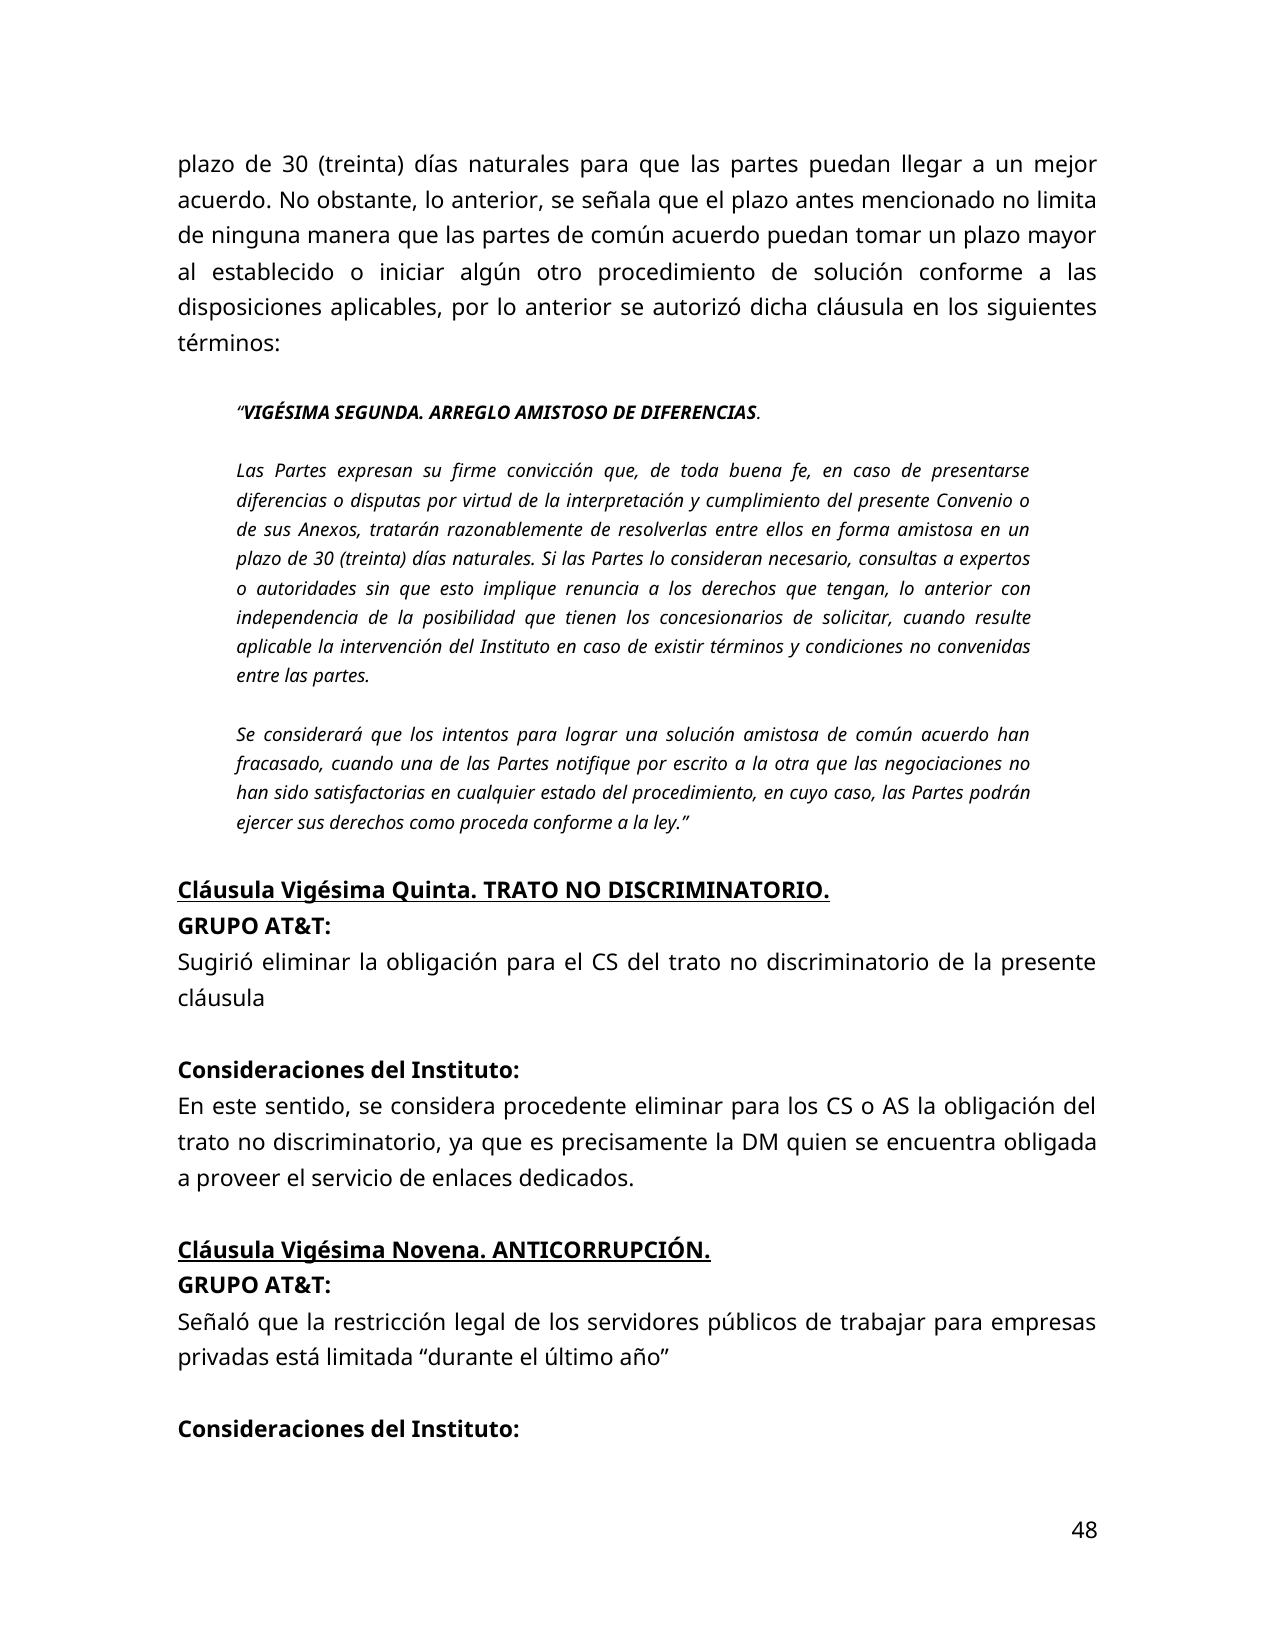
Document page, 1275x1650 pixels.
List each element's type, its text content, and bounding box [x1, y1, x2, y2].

text Consideraciones del Instituto: [177, 1413, 1098, 1444]
text Cláusula Vigésima Novena. ANTICORRUPCIÓN. [177, 1233, 1098, 1265]
text Se considerará que los intentos para lograr una solución amistosa de común acuerdo han fracasado, cuando una de las Partes notifique por escrito a la otra que las negociaciones no han sido satisfactorias en cualquier estado del procedimiento, en cuyo caso, las Partes podrán ejercer sus derechos como proceda conforme a la ley.” [236, 721, 1034, 834]
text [177, 148, 1098, 358]
text Señaló que la restricción legal de los servidores públicos de trabajar para empresas privadas está limitada “durante el último año” [177, 1305, 1098, 1373]
text “VIGÉSIMA SEGUNDA. ARREGLO AMISTOSO DE DIFERENCIAS. [236, 399, 1034, 425]
text Las Partes expresan su firme convicción que, de toda buena fe, en caso de presentarse diferencias o disputas por virtud de la interpretación y cumplimiento del presente Convenio o de sus Anexos, tratarán razonablemente de resolverlas entre ellos en forma amistosa en un plazo de 30 (treinta) días naturales. Si las Partes lo consideran necesario, consultas a expertos o autoridades sin que esto implique renuncia a los derechos que tengan, lo anterior con independencia de la posibilidad que tienen los concesionarios de solicitar, cuando resulte aplicable la intervención del Instituto en caso de existir términos y condiciones no convenidas entre las partes. [236, 458, 1034, 688]
text Cláusula Vigésima Quinta. TRATO NO DISCRIMINATORIO. [177, 874, 1098, 905]
text Sugirió eliminar la obligación para el CS del trato no discriminatorio de la presente cláusula [177, 946, 1098, 1013]
text En este sentido, se considera procedente eliminar para los CS o AS la obligación del trato no discriminatorio, ya que es precisamente la DM quien se encuentra obligada a proveer el servicio de enlaces dedicados. [177, 1090, 1098, 1193]
text GRUPO AT&T: [177, 910, 1098, 941]
text Consideraciones del Instituto: [177, 1054, 1098, 1085]
text GRUPO AT&T: [177, 1269, 1098, 1301]
